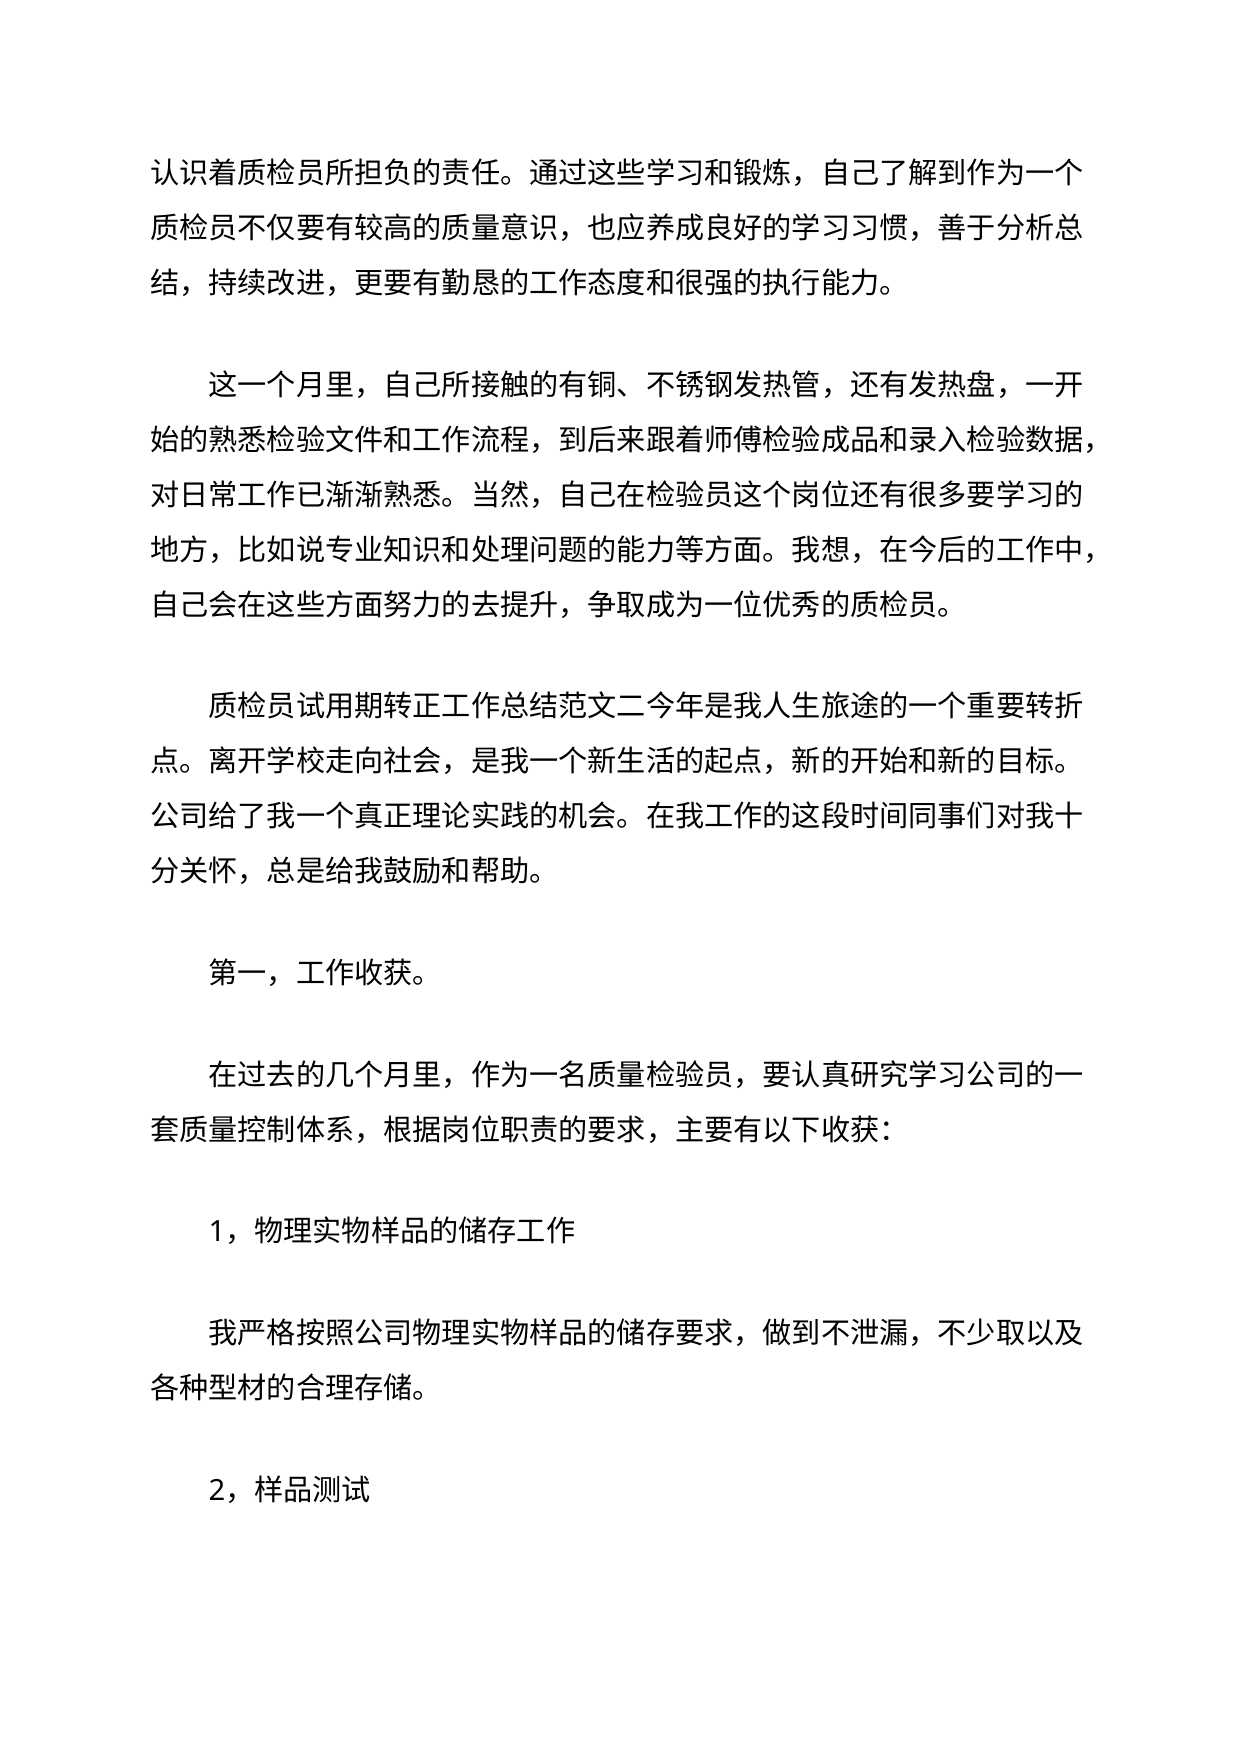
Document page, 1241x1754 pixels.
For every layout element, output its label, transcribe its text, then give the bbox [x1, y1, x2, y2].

text 质检员试用期转正工作总结范文二今年是我人生旅途的一个重要转折点。离开学校走向社会，是我一个新生活的起点，新的开始和新的目标。公司给了我一个真正理论实践的机会。在我工作的这段时间同事们对我十分关怀，总是给我鼓励和帮助。 [150, 683, 1090, 890]
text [150, 150, 1090, 302]
text 1，物理实物样品的储存工作 [150, 1208, 1090, 1250]
text 在过去的几个月里，作为一名质量检验员，要认真研究学习公司的一套质量控制体系，根据岗位职责的要求，主要有以下收获： [150, 1051, 1090, 1148]
text 第一，工作收获。 [150, 949, 1090, 992]
text 2，样品测试 [150, 1466, 1090, 1509]
text 这一个月里，自己所接触的有铜、不锈钢发热管，还有发热盘，一开始的熟悉检验文件和工作流程，到后来跟着师傅检验成品和录入检验数据，对日常工作已渐渐熟悉。当然，自己在检验员这个岗位还有很多要学习的地方，比如说专业知识和处理问题的能力等方面。我想，在今后的工作中，自己会在这些方面努力的去提升，争取成为一位优秀的质检员。 [150, 362, 1090, 623]
text 我严格按照公司物理实物样品的储存要求，做到不泄漏，不少取以及各种型材的合理存储。 [150, 1310, 1090, 1407]
